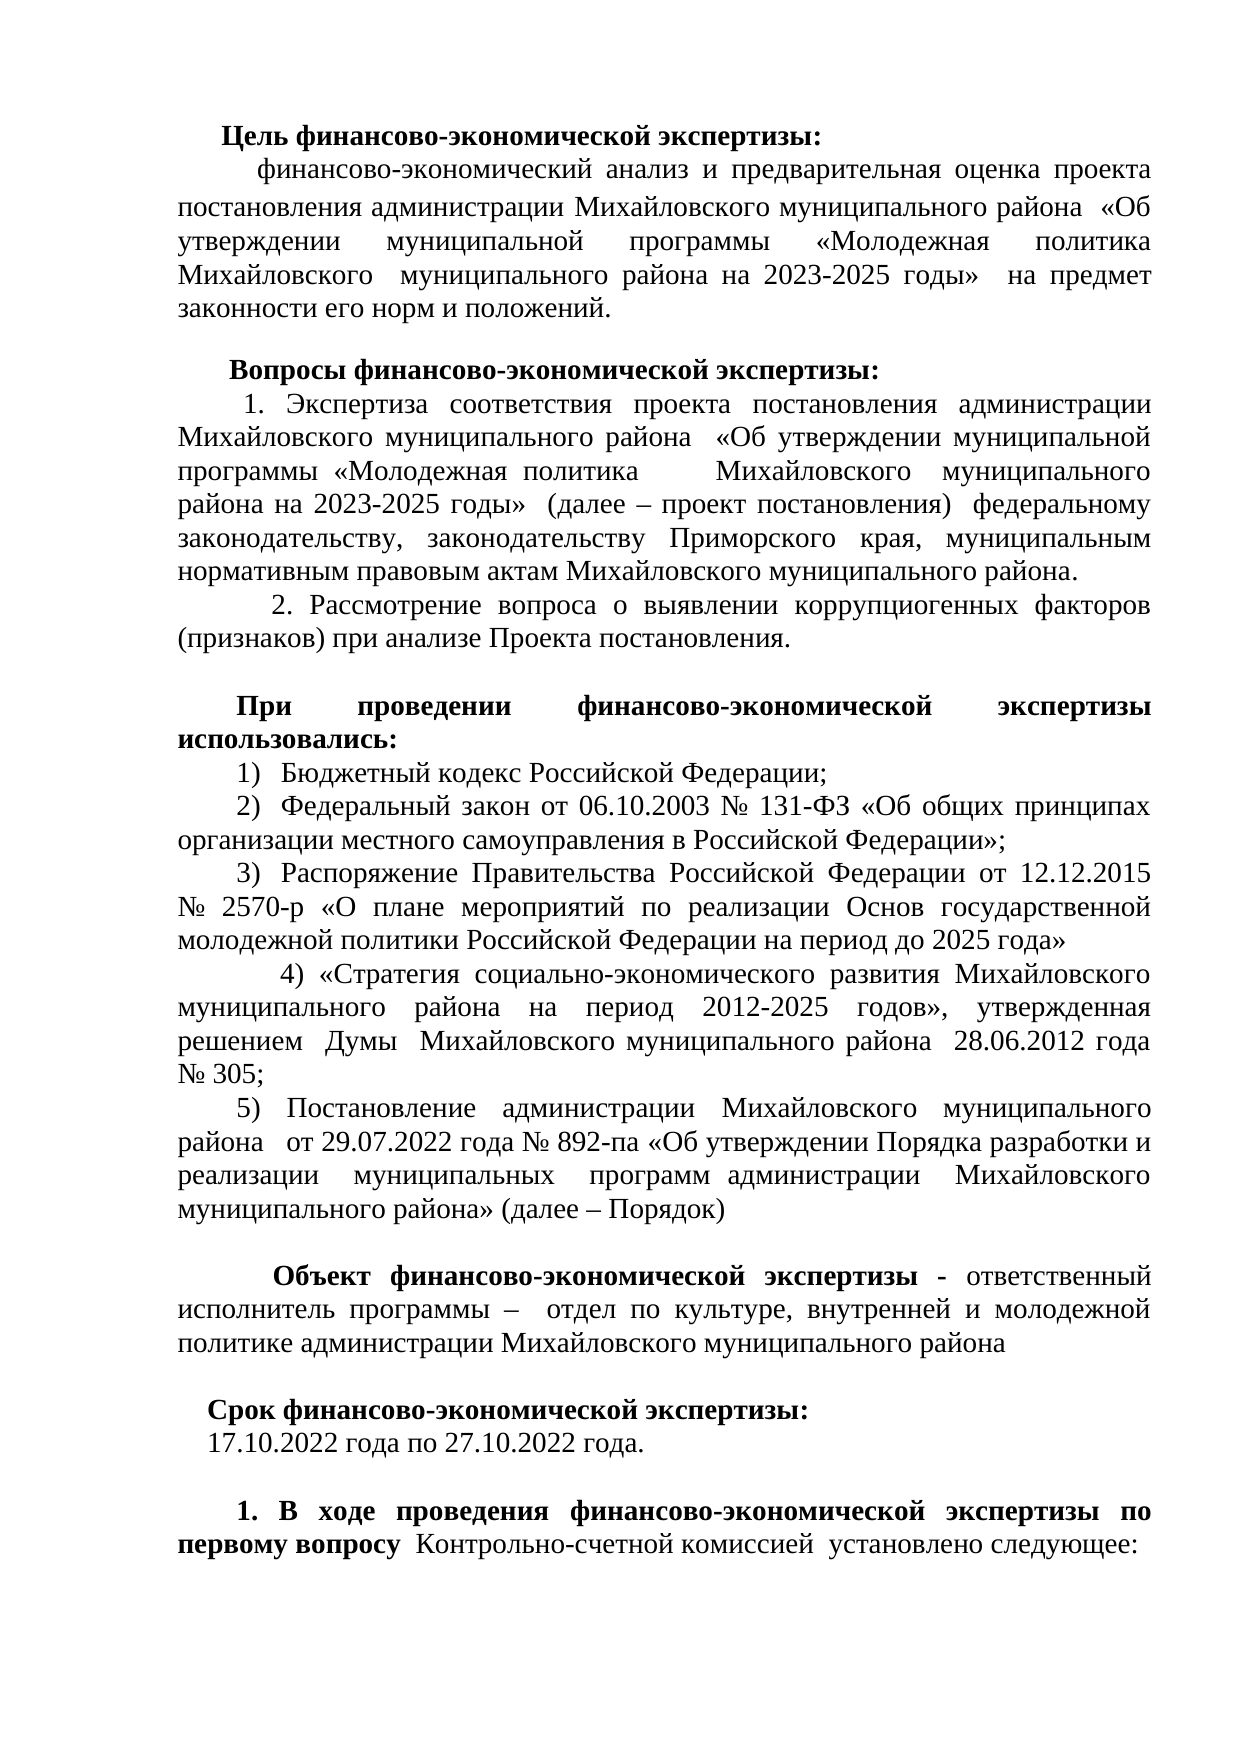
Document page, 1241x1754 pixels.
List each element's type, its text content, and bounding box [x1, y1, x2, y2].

text Цель финансово-экономической экспертизы: [177, 118, 1152, 152]
list Федеральный закон от 06.10.2003 № 131-ФЗ «Об общих принципах организации местного самоуправления в Российской Федерации»; [177, 788, 1152, 855]
text Вопросы финансово-экономической экспертизы: [177, 352, 1152, 386]
text 5) Постановление администрации Михайловского муниципального района от 29.07.2022 года № 892-па «Об утверждении Порядка разработки и реализации муниципальных программ администрации Михайловского муниципального района» (далее – Порядок) [177, 1090, 1152, 1224]
list Распоряжение Правительства Российской Федерации от 12.12.2015 № 2570-р «О плане мероприятий по реализации Основ государственной молодежной политики Российской Федерации на период до 2025 года» [177, 855, 1152, 956]
text 1. Экспертиза соответствия проекта постановления администрации Михайловского муниципального района «Об утверждении муниципальной программы «Молодежная политика Михайловского муниципального района на 2023-2025 годы» (далее – проект постановления) федеральному законодательству, законодательству Приморского края, муниципальным нормативным правовым актам Михайловского муниципального района. [177, 386, 1152, 587]
list Бюджетный кодекс Российской Федерации; [177, 755, 1152, 788]
text При проведении финансово-экономической экспертизы использовались: [177, 688, 1152, 755]
text финансово-экономический анализ и предварительная оценка проекта постановления администрации Михайловского муниципального района «Об утверждении муниципальной программы «Молодежная политика Михайловского муниципального района на 2023-2025 годы» на предмет законности его норм и положений. [177, 152, 1152, 324]
text Срок финансово-экономической экспертизы: [177, 1392, 1152, 1426]
text Объект финансово-экономической экспертизы - ответственный исполнитель программы – отдел по культуре, внутренней и молодежной политике администрации Михайловского муниципального района [177, 1258, 1152, 1358]
text 4) «Стратегия социально-экономического развития Михайловского муниципального района на период 2012-2025 годов», утвержденная решением Думы Михайловского муниципального района 28.06.2012 года № 305; [177, 956, 1152, 1090]
text 2. Рассмотрение вопроса о выявлении коррупциогенных факторов (признаков) при анализе Проекта постановления. [177, 587, 1152, 654]
text 1. В ходе проведения финансово-экономической экспертизы по первому вопросу Контрольно-счетной комиссией установлено следующее: [177, 1493, 1152, 1560]
text 17.10.2022 года по 27.10.2022 года. [177, 1426, 1152, 1459]
